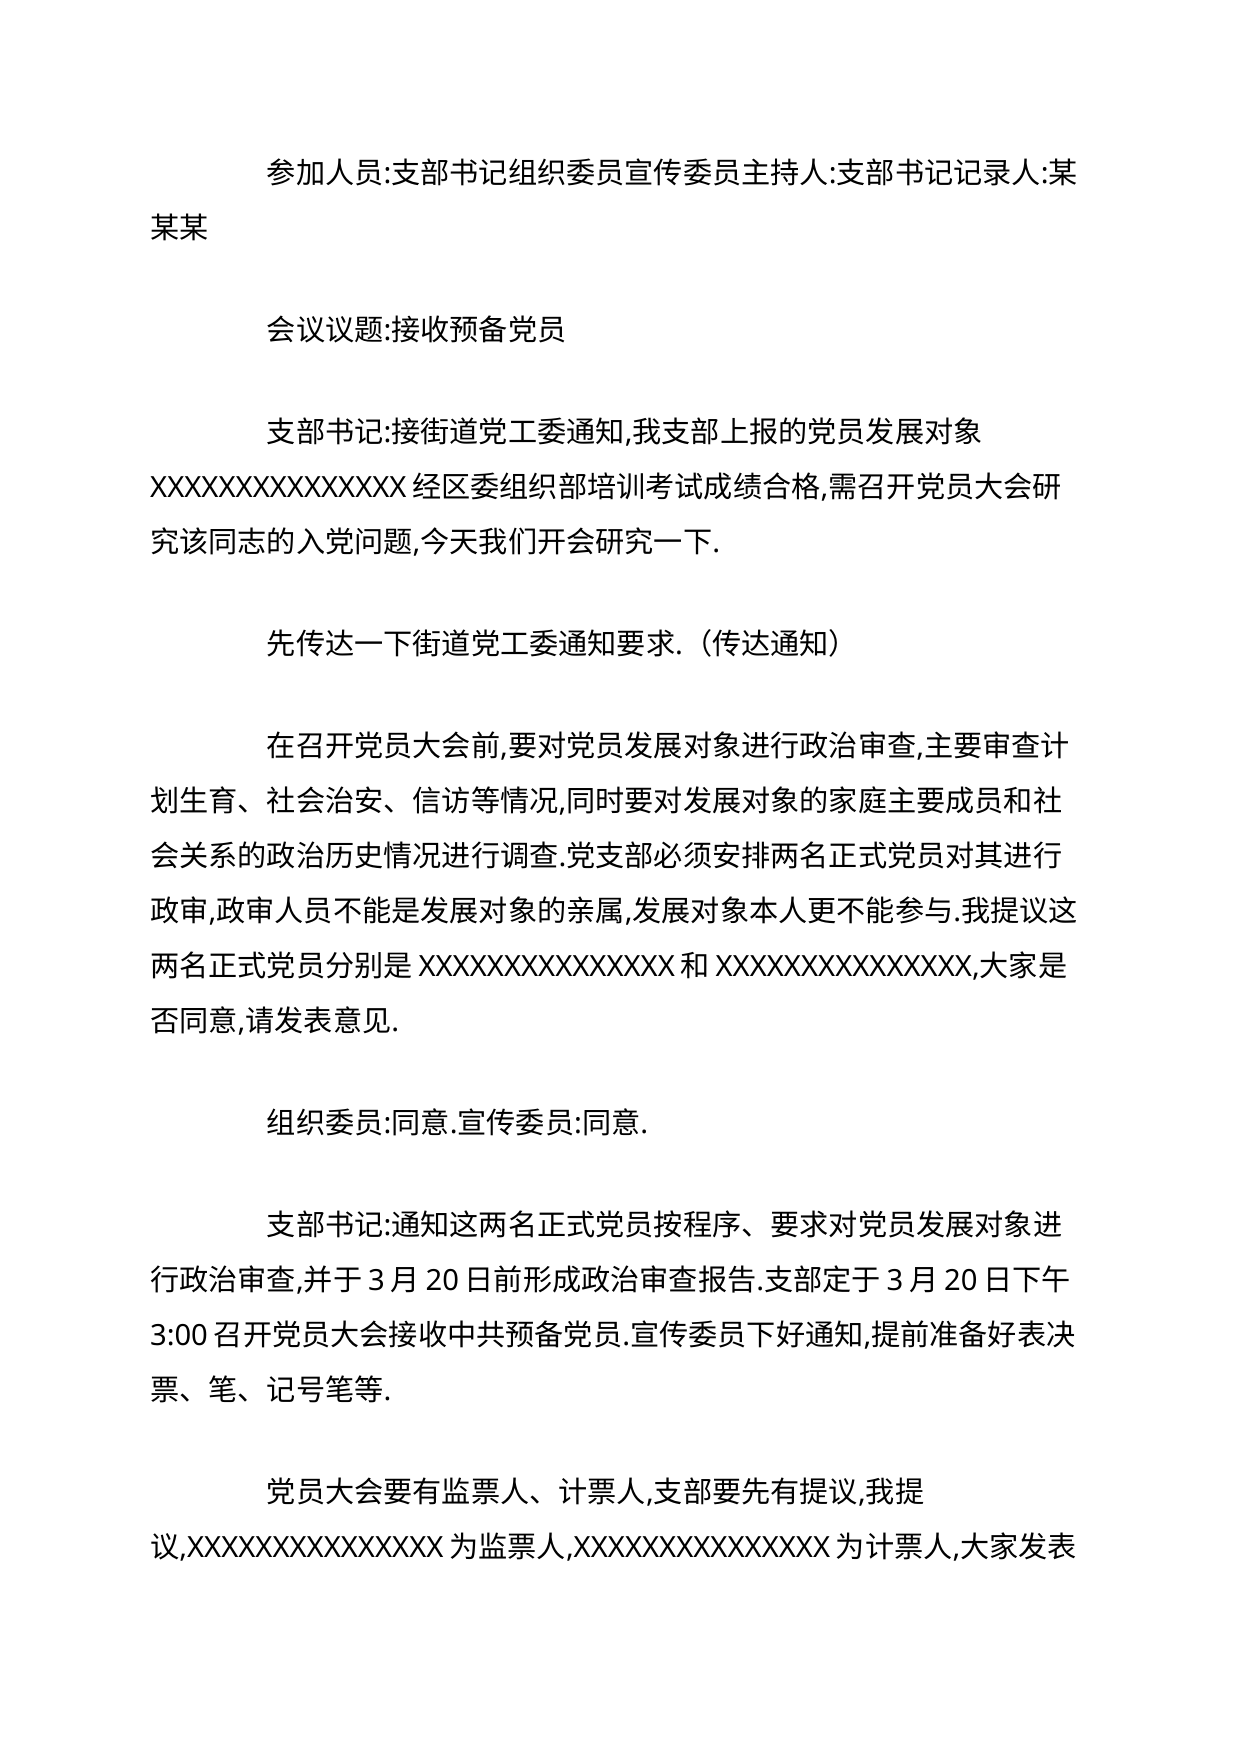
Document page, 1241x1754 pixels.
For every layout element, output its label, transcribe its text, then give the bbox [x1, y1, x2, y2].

text 在召开党员大会前,要对党员发展对象进行政治审查,主要审查计划生育、社会治安、信访等情况,同时要对发展对象的家庭主要成员和社会关系的政治历史情况进行调查.党支部必须安排两名正式党员对其进行政审,政审人员不能是发展对象的亲属,发展对象本人更不能参与.我提议这两名正式党员分别是XXXXXXXXXXXXXXX和XXXXXXXXXXXXXXX,大家是否同意,请发表意见. [150, 723, 1090, 1040]
text 支部书记:通知这两名正式党员按程序、要求对党员发展对象进行政治审查,并于3月20日前形成政治审查报告.支部定于3月20日下午3:00召开党员大会接收中共预备党员.宣传委员下好通知,提前准备好表决票、笔、记号笔等. [150, 1202, 1090, 1409]
text 组织委员:同意.宣传委员:同意. [150, 1100, 1090, 1142]
text 会议议题:接收预备党员 [150, 307, 1090, 349]
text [150, 1469, 1090, 1566]
text 参加人员:支部书记组织委员宣传委员主持人:支部书记记录人:某某某 [150, 150, 1090, 247]
text 支部书记:接街道党工委通知,我支部上报的党员发展对象XXXXXXXXXXXXXXX经区委组织部培训考试成绩合格,需召开党员大会研究该同志的入党问题,今天我们开会研究一下. [150, 409, 1090, 561]
text 先传达一下街道党工委通知要求.（传达通知） [150, 621, 1090, 663]
